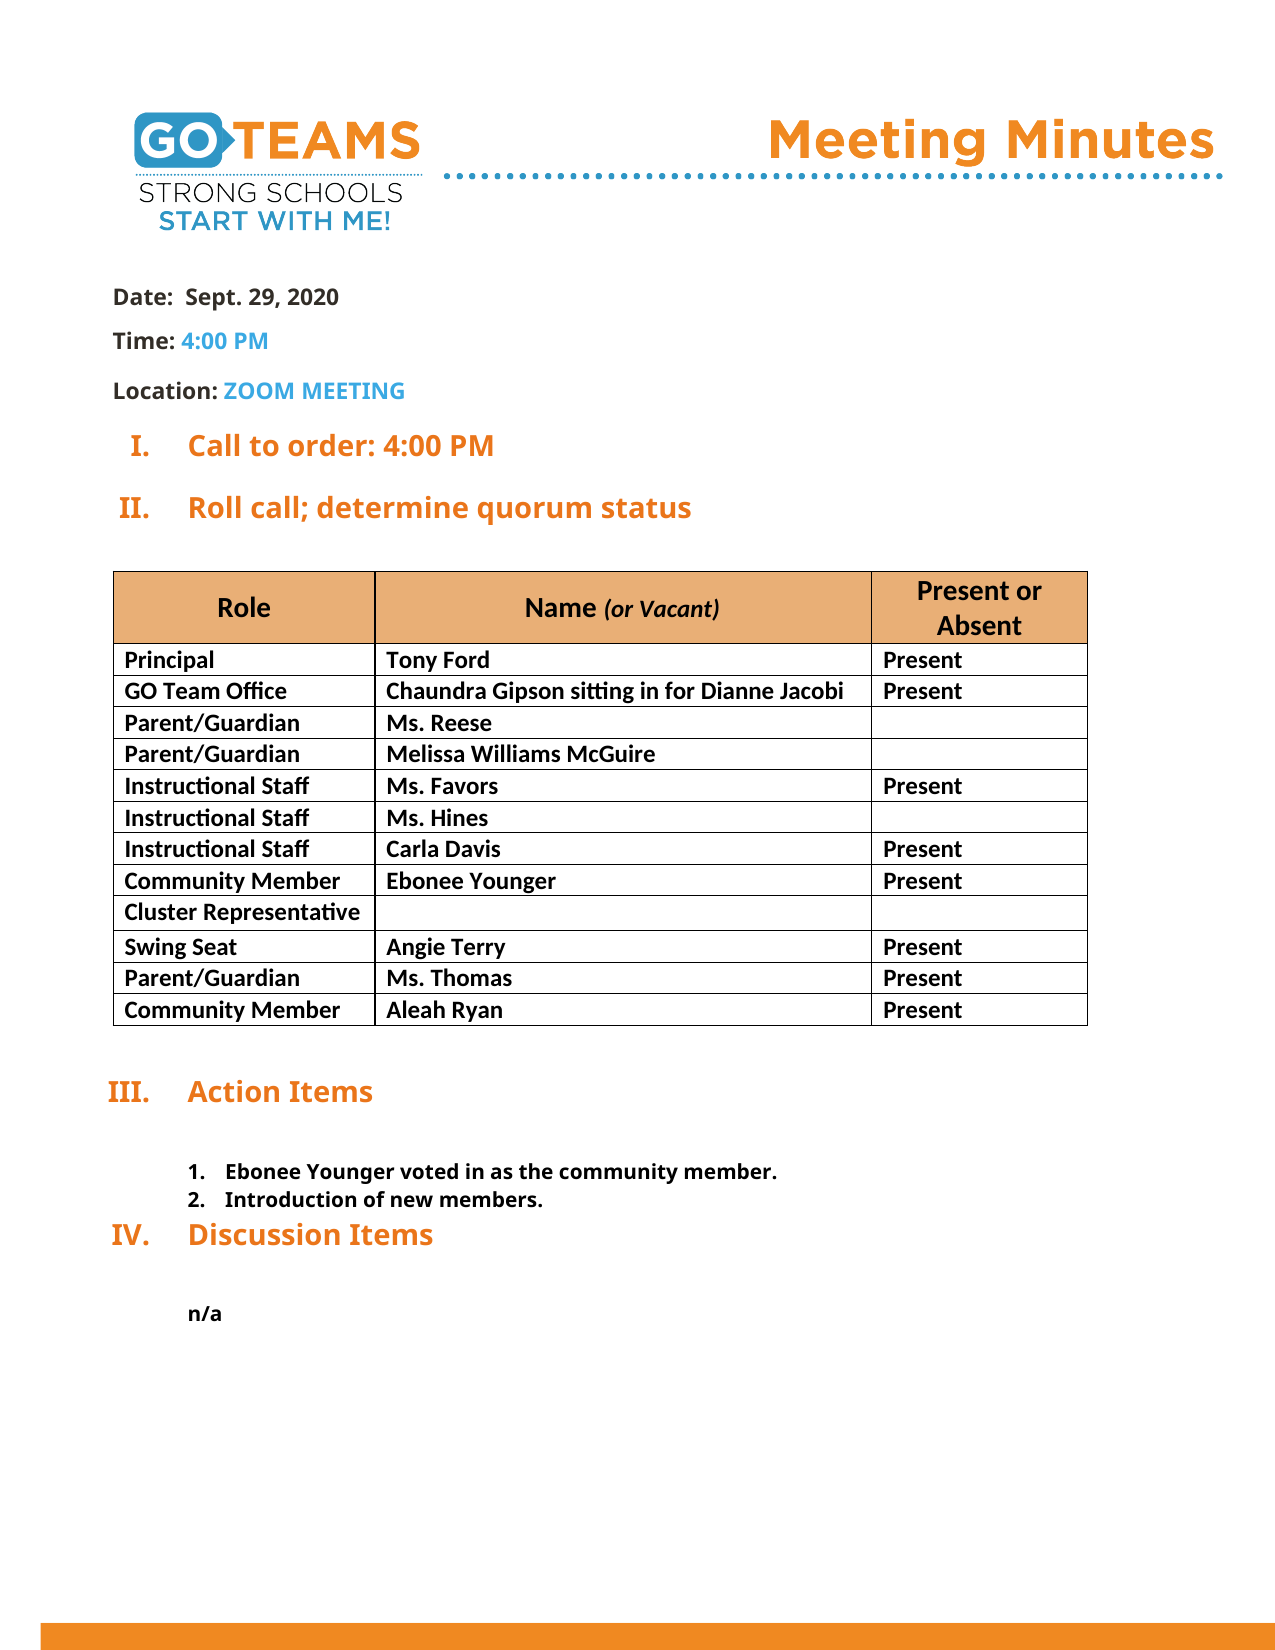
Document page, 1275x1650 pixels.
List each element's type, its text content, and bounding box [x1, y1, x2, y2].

table_cell Carla Davis [376, 833, 871, 864]
table_cell Community Member [114, 865, 374, 895]
picture [40, 112, 1275, 1650]
list Ebonee Younger voted in as the community member. [187, 1157, 1162, 1186]
table_cell Present [872, 833, 1087, 864]
text n/a [187, 1299, 1162, 1328]
table_cell [872, 739, 1087, 769]
table_cell Community Member [114, 994, 374, 1025]
table_cell Principal [114, 644, 374, 674]
table_cell Ebonee Younger [376, 865, 871, 895]
table_cell Present [872, 770, 1087, 801]
table_cell Present [872, 963, 1087, 993]
table_cell [872, 896, 1087, 930]
list Roll call; determine quorum status [150, 487, 1162, 527]
table_cell Aleah Ryan [376, 994, 871, 1025]
table_cell Instructional Staff [114, 770, 374, 801]
table_cell [872, 802, 1087, 832]
table_cell GO Team Office [114, 676, 374, 706]
table_cell Present [872, 644, 1087, 674]
text Time: 4:00 PM [112, 325, 1162, 356]
table_cell Chaundra Gipson sitting in for Dianne Jacobi [376, 676, 871, 706]
table_cell Present [872, 676, 1087, 706]
table_cell Swing Seat [114, 931, 374, 962]
list Introduction of new members. [187, 1186, 1162, 1214]
table_cell Cluster Representative [114, 896, 374, 930]
table_cell Instructional Staff [114, 833, 374, 864]
table_cell Ms. Hines [376, 802, 871, 832]
list Discussion Items [150, 1214, 1162, 1254]
text Date: Sept. 29, 2020 [112, 281, 1162, 312]
table_cell Instructional Staff [114, 802, 374, 832]
table_cell Present [872, 994, 1087, 1025]
table_cell [872, 707, 1087, 738]
table_cell Ms. Favors [376, 770, 871, 801]
table_cell Parent/Guardian [114, 739, 374, 769]
table_cell Angie Terry [376, 931, 871, 962]
table_cell Present [872, 931, 1087, 962]
table_cell Ms. Thomas [376, 963, 871, 993]
table_cell Parent/Guardian [114, 707, 374, 738]
table_cell Parent/Guardian [114, 963, 374, 993]
table_cell Melissa Williams McGuire [376, 739, 871, 769]
table_cell Tony Ford [376, 644, 871, 674]
table_cell [376, 896, 871, 930]
text Location: ZOOM MEETING [112, 375, 1162, 406]
list Action Items [150, 1072, 1162, 1111]
table_header Name (or Vacant) [376, 572, 871, 643]
table_header Role [114, 572, 374, 643]
list Call to order: 4:00 PM [150, 425, 1162, 465]
table_cell Present [872, 865, 1087, 895]
table_cell Ms. Reese [376, 707, 871, 738]
table_header Present or Absent [872, 572, 1087, 643]
